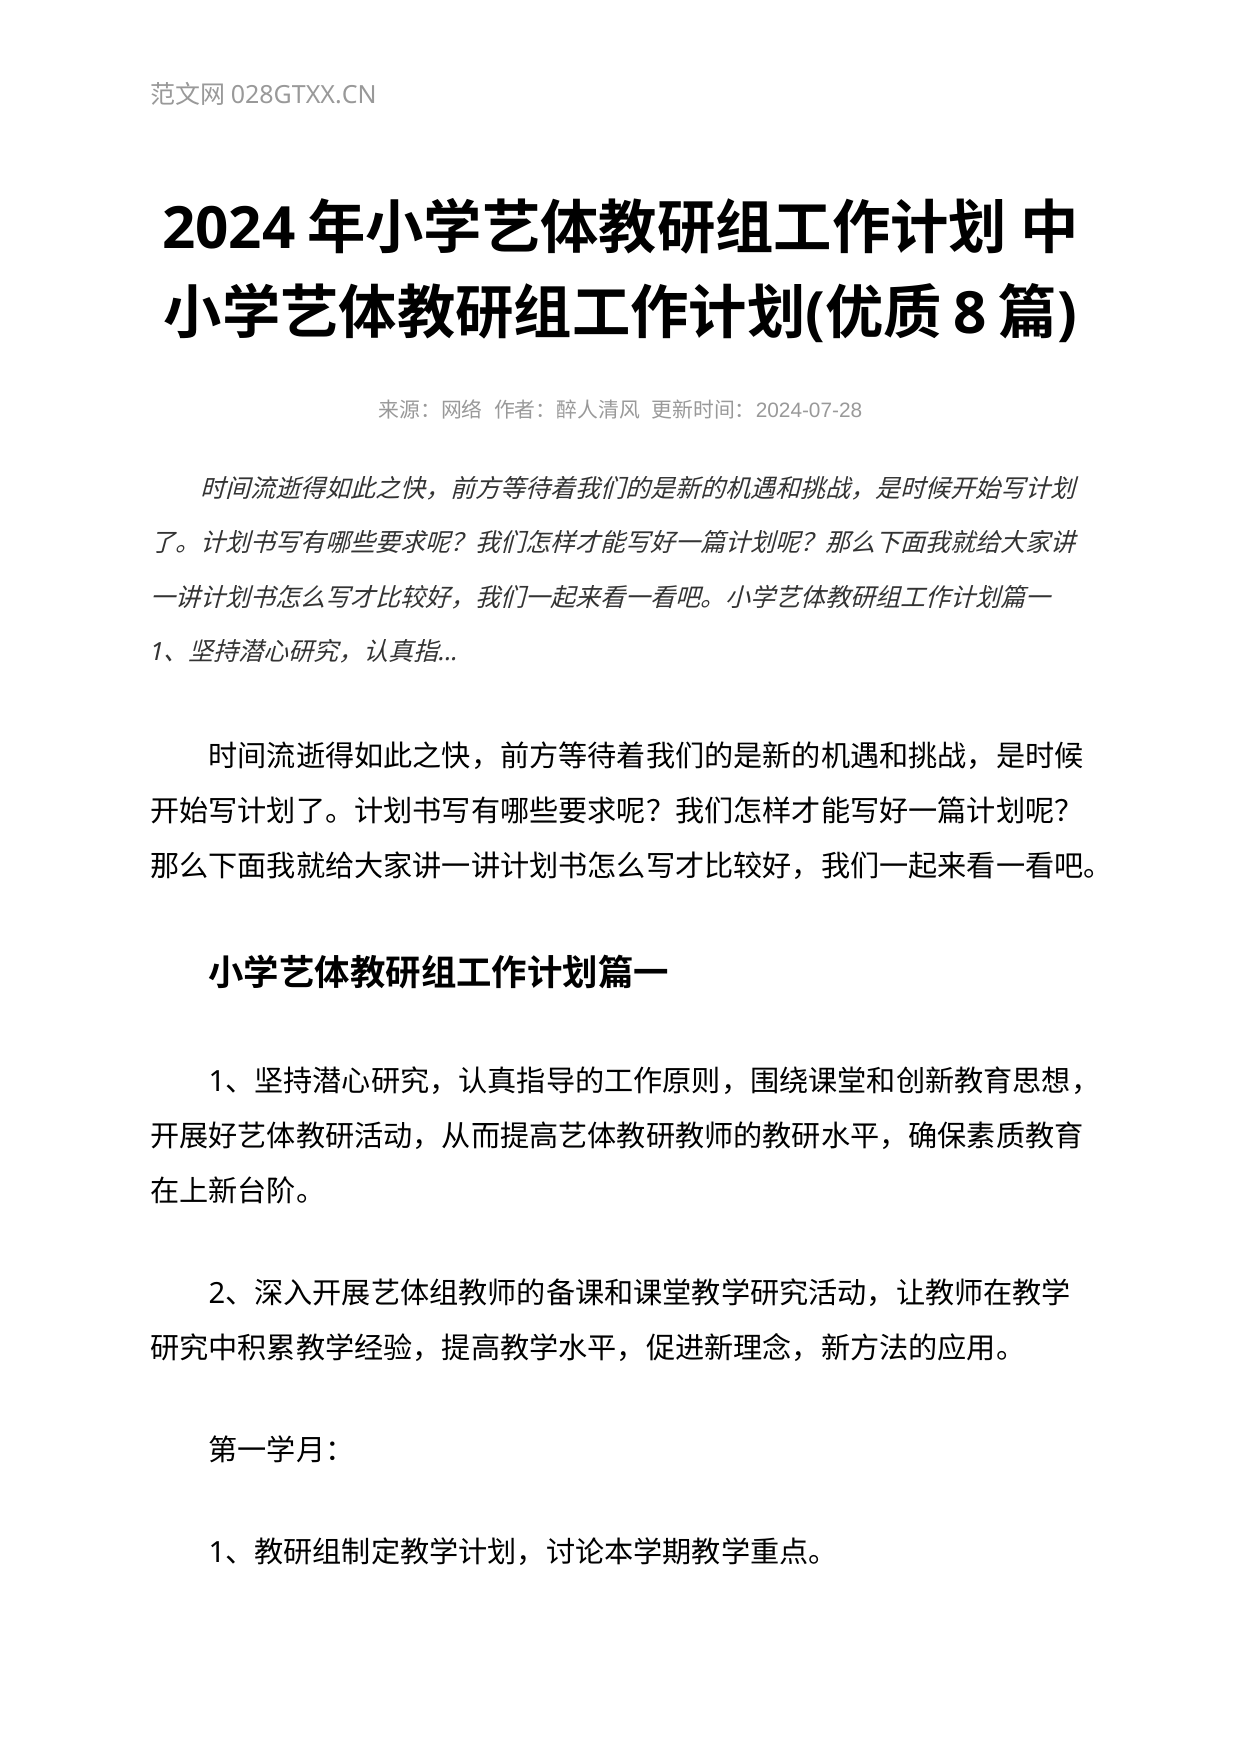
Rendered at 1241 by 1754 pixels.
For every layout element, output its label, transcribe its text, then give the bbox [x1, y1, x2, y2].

text 1、坚持潜心研究，认真指导的工作原则，围绕课堂和创新教育思想，开展好艺体教研活动，从而提高艺体教研教师的教研水平，确保素质教育在上新台阶。 [150, 1058, 1090, 1210]
text 2、深入开展艺体组教师的备课和课堂教学研究活动，让教师在教学研究中积累教学经验，提高教学水平，促进新理念，新方法的应用。 [150, 1269, 1090, 1367]
subtitle 2024年小学艺体教研组工作计划 中小学艺体教研组工作计划(优质8篇) [150, 181, 1090, 351]
text 第一学月： [150, 1426, 1090, 1469]
text 时间流逝得如此之快，前方等待着我们的是新的机遇和挑战，是时候开始写计划了。计划书写有哪些要求呢？我们怎样才能写好一篇计划呢？那么下面我就给大家讲一讲计划书怎么写才比较好，我们一起来看一看吧。小学艺体教研组工作计划篇一1、坚持潜心研究，认真指... [150, 468, 1090, 668]
text 小学艺体教研组工作计划篇一 [150, 944, 1090, 996]
text 1、教研组制定教学计划，讨论本学期教学重点。 [150, 1528, 1090, 1571]
text 时间流逝得如此之快，前方等待着我们的是新的机遇和挑战，是时候开始写计划了。计划书写有哪些要求呢？我们怎样才能写好一篇计划呢？那么下面我就给大家讲一讲计划书怎么写才比较好，我们一起来看一看吧。 [150, 733, 1090, 885]
text 来源：网络 作者：醉人清风 更新时间：2024-07-28 [150, 398, 1090, 422]
